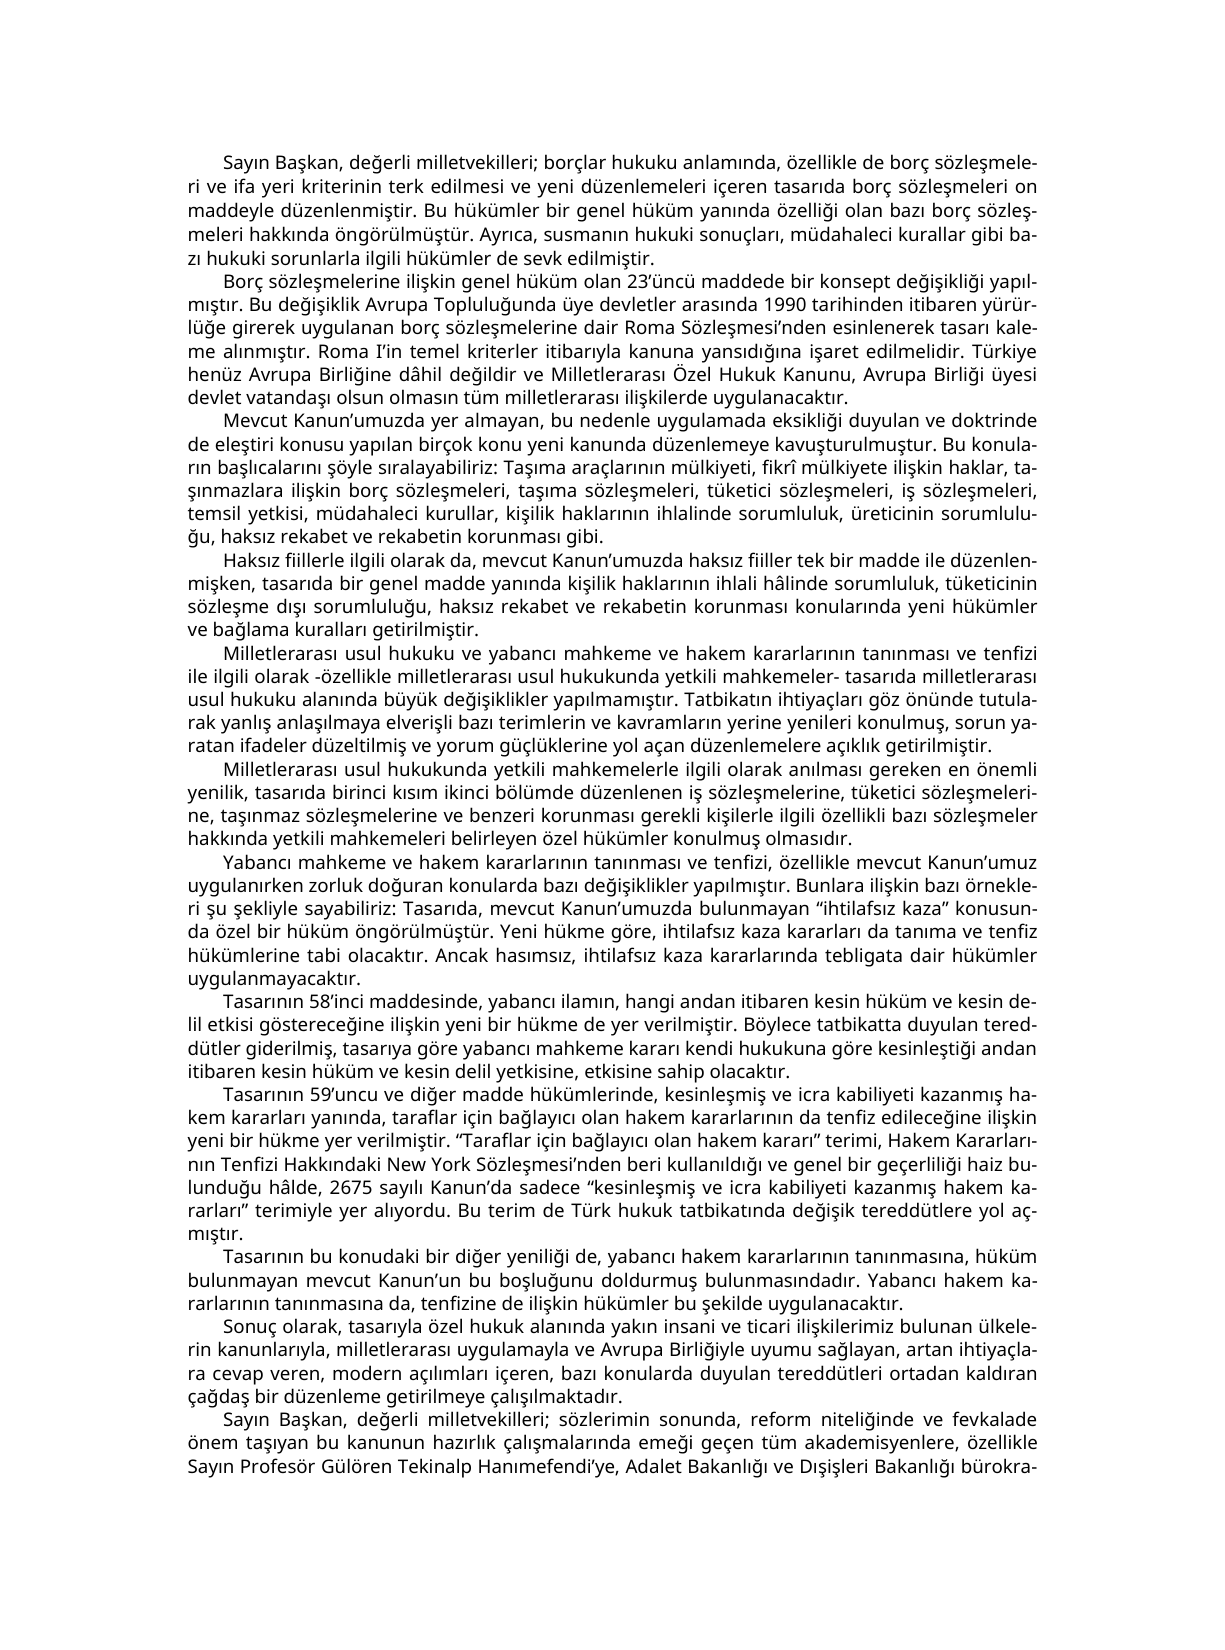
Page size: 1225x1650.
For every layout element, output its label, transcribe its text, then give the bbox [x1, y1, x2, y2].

text Mevcut Kanun’umuzda yer almayan, bu nedenle uygulamada eksikliği duyulan ve doktrinde de eleştiri konusu yapılan birçok konu yeni kanunda düzenlemeye kavuşturulmuştur. Bu konuların başlıcalarını şöyle sıralayabiliriz: Taşıma araçlarının mülkiyeti, fikrî mülkiyete ilişkin haklar, taşınmazlara ilişkin borç sözleşmeleri, taşıma sözleşmeleri, tüketici sözleşmeleri, iş sözleşmeleri, temsil yetkisi, müdahaleci kurullar, kişilik haklarının ihlalinde sorumluluk, üreticinin sorumluluğu, haksız rekabet ve rekabetin korunması gibi. [187, 409, 1037, 548]
text Borç sözleşmelerine ilişkin genel hüküm olan 23’üncü maddede bir konsept değişikliği yapılmıştır. Bu değişiklik Avrupa Topluluğunda üye devletler arasında 1990 tarihinden itibaren yürürlüğe girerek uygulanan borç sözleşmelerine dair Roma Sözleşmesi’nden esinlenerek tasarı kaleme alınmıştır. Roma I’in temel kriterler itibarıyla kanuna yansıdığına işaret edilmelidir. Türkiye henüz Avrupa Birliğine dâhil değildir ve Milletlerarası Özel Hukuk Kanunu, Avrupa Birliği üyesi devlet vatandaşı olsun olmasın tüm milletlerarası ilişkilerde uygulanacaktır. [187, 270, 1037, 409]
text Tasarının 59’uncu ve diğer madde hükümlerinde, kesinleşmiş ve icra kabiliyeti kazanmış hakem kararları yanında, taraflar için bağlayıcı olan hakem kararlarının da tenfiz edileceğine ilişkin yeni bir hükme yer verilmiştir. “Taraflar için bağlayıcı olan hakem kararı” terimi, Hakem Kararlarının Tenfizi Hakkındaki New York Sözleşmesi’nden beri kullanıldığı ve genel bir geçerliliği haiz bulunduğu hâlde, 2675 sayılı Kanun’da sadece “kesinleşmiş ve icra kabiliyeti kazanmış hakem kararları” terimiyle yer alıyordu. Bu terim de Türk hukuk tatbikatında değişik tereddütlere yol açmıştır. [187, 1083, 1037, 1245]
text Sonuç olarak, tasarıyla özel hukuk alanında yakın insani ve ticari ilişkilerimiz bulunan ülkelerin kanunlarıyla, milletlerarası uygulamayla ve Avrupa Birliğiyle uyumu sağlayan, artan ihtiyaçlara cevap veren, modern açılımları içeren, bazı konularda duyulan tereddütleri ortadan kaldıran çağdaş bir düzenleme getirilmeye çalışılmaktadır. [187, 1315, 1037, 1408]
text Sayın Başkan, değerli milletvekilleri; borçlar hukuku anlamında, özellikle de borç sözleşmeleri ve ifa yeri kriterinin terk edilmesi ve yeni düzenlemeleri içeren tasarıda borç sözleşmeleri on maddeyle düzenlenmiştir. Bu hükümler bir genel hüküm yanında özelliği olan bazı borç sözleşmeleri hakkında öngörülmüştür. Ayrıca, susmanın hukuki sonuçları, müdahaleci kurallar gibi bazı hukuki sorunlarla ilgili hükümler de sevk edilmiştir. [187, 150, 1037, 270]
text Yabancı mahkeme ve hakem kararlarının tanınması ve tenfizi, özellikle mevcut Kanun’umuz uygulanırken zorluk doğuran konularda bazı değişiklikler yapılmıştır. Bunlara ilişkin bazı örnekleri şu şekliyle sayabiliriz: Tasarıda, mevcut Kanun’umuzda bulunmayan “ihtilafsız kaza” konusunda özel bir hüküm öngörülmüştür. Yeni hükme göre, ihtilafsız kaza kararları da tanıma ve tenfiz hükümlerine tabi olacaktır. Ancak hasımsız, ihtilafsız kaza kararlarında tebligata dair hükümler uygulanmayacaktır. [187, 851, 1037, 990]
text Milletlerarası usul hukuku ve yabancı mahkeme ve hakem kararlarının tanınması ve tenfizi ile ilgili olarak -özellikle milletlerarası usul hukukunda yetkili mahkemeler- tasarıda milletlerarası usul hukuku alanında büyük değişiklikler yapılmamıştır. Tatbikatın ihtiyaçları göz önünde tutularak yanlış anlaşılmaya elverişli bazı terimlerin ve kavramların yerine yenileri konulmuş, sorun yaratan ifadeler düzeltilmiş ve yorum güçlüklerine yol açan düzenlemelere açıklık getirilmiştir. [187, 641, 1037, 758]
text Tasarının bu konudaki bir diğer yeniliği de, yabancı hakem kararlarının tanınmasına, hüküm bulunmayan mevcut Kanun’un bu boşluğunu doldurmuş bulunmasındadır. Yabancı hakem kararlarının tanınmasına da, tenfizine de ilişkin hükümler bu şekilde uygulanacaktır. [187, 1245, 1037, 1315]
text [187, 1408, 1037, 1478]
text Tasarının 58’inci maddesinde, yabancı ilamın, hangi andan itibaren kesin hüküm ve kesin delil etkisi göstereceğine ilişkin yeni bir hükme de yer verilmiştir. Böylece tatbikatta duyulan tereddütler giderilmiş, tasarıya göre yabancı mahkeme kararı kendi hukukuna göre kesinleştiği andan itibaren kesin hüküm ve kesin delil yetkisine, etkisine sahip olacaktır. [187, 990, 1037, 1083]
text Milletlerarası usul hukukunda yetkili mahkemelerle ilgili olarak anılması gereken en önemli yenilik, tasarıda birinci kısım ikinci bölümde düzenlenen iş sözleşmelerine, tüketici sözleşmelerine, taşınmaz sözleşmelerine ve benzeri korunması gerekli kişilerle ilgili özellikli bazı sözleşmeler hakkında yetkili mahkemeleri belirleyen özel hükümler konulmuş olmasıdır. [187, 758, 1037, 851]
text Haksız fiillerle ilgili olarak da, mevcut Kanun’umuzda haksız fiiller tek bir madde ile düzenlenmişken, tasarıda bir genel madde yanında kişilik haklarının ihlali hâlinde sorumluluk, tüketicinin sözleşme dışı sorumluluğu, haksız rekabet ve rekabetin korunması konularında yeni hükümler ve bağlama kuralları getirilmiştir. [187, 548, 1037, 641]
